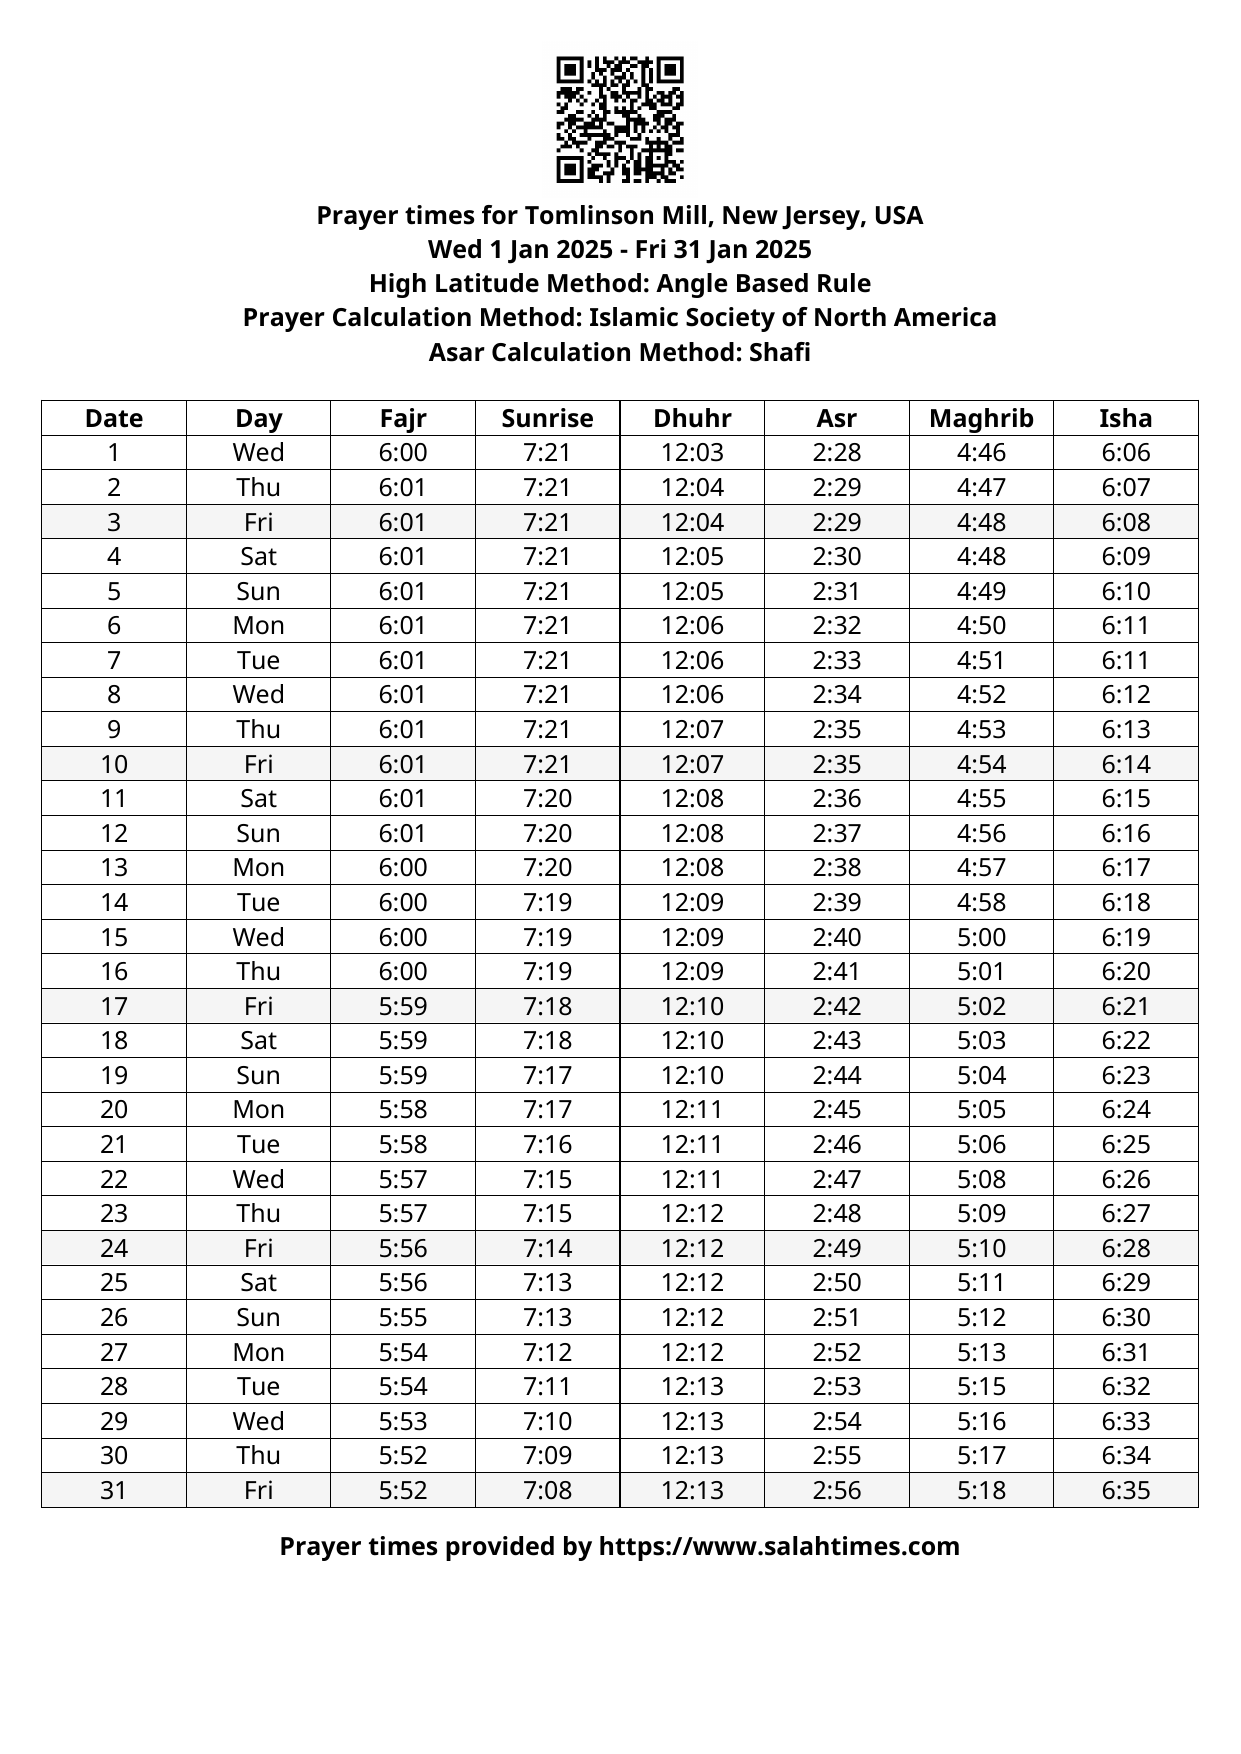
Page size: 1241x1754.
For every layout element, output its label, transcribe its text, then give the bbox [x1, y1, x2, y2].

table_cell 5:03 [910, 1024, 1053, 1057]
table_cell 7:21 [476, 678, 619, 711]
table_cell 7:12 [476, 1335, 619, 1368]
table_cell 6:01 [331, 643, 475, 677]
table_cell Sat [187, 539, 330, 573]
table_cell 12:10 [621, 1024, 764, 1057]
table_cell 6:21 [1054, 989, 1198, 1022]
table_cell 7:18 [476, 989, 619, 1022]
table_cell 12:09 [621, 954, 764, 988]
table_cell 6:32 [1054, 1369, 1198, 1403]
table_cell Thu [187, 1196, 330, 1230]
table_cell Mon [187, 1335, 330, 1368]
table_cell 7:14 [476, 1231, 619, 1264]
table_cell 2:32 [765, 609, 909, 642]
table_header Maghrib [910, 401, 1053, 434]
table_cell Wed [187, 920, 330, 953]
table_cell 6:33 [1054, 1404, 1198, 1437]
table_cell 7:21 [476, 712, 619, 746]
table_cell 7:21 [476, 470, 619, 504]
table_header Date [42, 401, 186, 434]
table_cell 12:11 [621, 1093, 764, 1126]
table_cell Mon [187, 1093, 330, 1126]
table_cell 6:00 [331, 920, 475, 953]
table_cell 4:58 [910, 885, 1053, 919]
table_cell 18 [42, 1024, 186, 1057]
table_cell 7:21 [476, 505, 619, 538]
table_cell 12:03 [621, 436, 764, 469]
table_cell 6:16 [1054, 816, 1198, 849]
table_cell 26 [42, 1300, 186, 1334]
table_cell 2:44 [765, 1058, 909, 1092]
table_cell Sat [187, 1024, 330, 1057]
table_cell 5:58 [331, 1093, 475, 1126]
table_cell 5 [42, 574, 186, 607]
table_cell 2:36 [765, 781, 909, 815]
table_cell 2:49 [765, 1231, 909, 1264]
table_cell Fri [187, 747, 330, 780]
table_cell 29 [42, 1404, 186, 1437]
table_cell Tue [187, 885, 330, 919]
table_cell 7:09 [476, 1439, 619, 1472]
table_cell 5:10 [910, 1231, 1053, 1264]
table_cell Sat [187, 781, 330, 815]
table_cell 6:24 [1054, 1093, 1198, 1126]
table_header Sunrise [476, 401, 619, 434]
table_cell 7:21 [476, 609, 619, 642]
table_cell 16 [42, 954, 186, 988]
table_cell 27 [42, 1335, 186, 1368]
table_cell 5:06 [910, 1127, 1053, 1161]
table_cell 6:35 [1054, 1473, 1198, 1507]
table_cell 2:39 [765, 885, 909, 919]
table_cell 6:10 [1054, 574, 1198, 607]
table_cell 7:21 [476, 436, 619, 469]
table_cell 2:56 [765, 1473, 909, 1507]
table_cell 19 [42, 1058, 186, 1092]
table_cell 31 [42, 1473, 186, 1507]
table_cell 5:58 [331, 1127, 475, 1161]
table_cell 2:33 [765, 643, 909, 677]
table_cell 6:01 [331, 712, 475, 746]
table_cell 5:08 [910, 1162, 1053, 1195]
table_cell 12 [42, 816, 186, 849]
table_cell 7:21 [476, 574, 619, 607]
table_cell 7:19 [476, 885, 619, 919]
table_header Isha [1054, 401, 1198, 434]
table_cell 12:12 [621, 1300, 764, 1334]
table_cell 12:09 [621, 920, 764, 953]
text Asar Calculation Method: Shafi [42, 334, 1198, 368]
table_cell 6:26 [1054, 1162, 1198, 1195]
table_cell 12:12 [621, 1231, 764, 1264]
table_cell 12:12 [621, 1335, 764, 1368]
table_cell 5:57 [331, 1196, 475, 1230]
table_cell 7:08 [476, 1473, 619, 1507]
table_cell 12:06 [621, 678, 764, 711]
table_cell 12:12 [621, 1196, 764, 1230]
text Wed 1 Jan 2025 - Fri 31 Jan 2025 [42, 232, 1198, 266]
table_cell 5:55 [331, 1300, 475, 1334]
table_cell 5:54 [331, 1335, 475, 1368]
picture [542, 41, 699, 198]
table_cell 12:04 [621, 470, 764, 504]
table_cell 4 [42, 539, 186, 573]
table_cell 7 [42, 643, 186, 677]
table_cell 1 [42, 436, 186, 469]
table_cell Sun [187, 1058, 330, 1092]
table_cell 6 [42, 609, 186, 642]
table_cell 7:19 [476, 920, 619, 953]
table_cell 5:59 [331, 1058, 475, 1092]
table_cell 7:20 [476, 816, 619, 849]
table_cell 12:13 [621, 1369, 764, 1403]
table_cell 6:00 [331, 885, 475, 919]
table_cell 15 [42, 920, 186, 953]
table_cell 5:52 [331, 1473, 475, 1507]
table_cell Sat [187, 1266, 330, 1299]
table_cell 12:07 [621, 712, 764, 746]
table_cell 7:19 [476, 954, 619, 988]
table_cell 2:52 [765, 1335, 909, 1368]
table_cell Fri [187, 989, 330, 1022]
table_cell 6:11 [1054, 643, 1198, 677]
text High Latitude Method: Angle Based Rule [42, 266, 1198, 300]
table_cell 6:29 [1054, 1266, 1198, 1299]
table_cell 5:52 [331, 1439, 475, 1472]
table_cell 23 [42, 1196, 186, 1230]
table_cell 7:18 [476, 1024, 619, 1057]
table_cell 2:47 [765, 1162, 909, 1195]
table_cell 13 [42, 851, 186, 884]
table_cell Fri [187, 505, 330, 538]
table_cell 12:13 [621, 1404, 764, 1437]
table_cell 5:00 [910, 920, 1053, 953]
table_cell 12:11 [621, 1127, 764, 1161]
table_cell 12:06 [621, 643, 764, 677]
table_cell 6:28 [1054, 1231, 1198, 1264]
table_cell 2:43 [765, 1024, 909, 1057]
table_cell 7:15 [476, 1162, 619, 1195]
table_cell 6:34 [1054, 1439, 1198, 1472]
table_cell 6:06 [1054, 436, 1198, 469]
table_cell 12:04 [621, 505, 764, 538]
table_cell 6:01 [331, 678, 475, 711]
table_cell 21 [42, 1127, 186, 1161]
table_cell 12:06 [621, 609, 764, 642]
table_cell 4:48 [910, 505, 1053, 538]
table_cell 6:20 [1054, 954, 1198, 988]
table_cell 3 [42, 505, 186, 538]
text Prayer times provided by https://www.salahtimes.com [42, 1528, 1198, 1563]
table_cell 5:59 [331, 989, 475, 1022]
table_cell 12:10 [621, 989, 764, 1022]
table_cell 6:17 [1054, 851, 1198, 884]
table_cell 12:13 [621, 1439, 764, 1472]
table_cell 25 [42, 1266, 186, 1299]
table_cell 2:40 [765, 920, 909, 953]
table_cell 12:08 [621, 781, 764, 815]
table_header Day [187, 401, 330, 434]
table_cell 4:52 [910, 678, 1053, 711]
table_cell 6:19 [1054, 920, 1198, 953]
table_cell Thu [187, 470, 330, 504]
table_cell 14 [42, 885, 186, 919]
table_header Fajr [331, 401, 475, 434]
table_cell 5:56 [331, 1231, 475, 1264]
table_cell 6:00 [331, 436, 475, 469]
table_cell 6:01 [331, 816, 475, 849]
table_cell Thu [187, 712, 330, 746]
table_cell 5:09 [910, 1196, 1053, 1230]
table_cell 12:11 [621, 1162, 764, 1195]
table_cell 5:56 [331, 1266, 475, 1299]
table_cell 2:45 [765, 1093, 909, 1126]
table_cell 12:12 [621, 1266, 764, 1299]
table_cell 7:20 [476, 851, 619, 884]
table_cell 5:16 [910, 1404, 1053, 1437]
table_cell 7:20 [476, 781, 619, 815]
table_cell 2:30 [765, 539, 909, 573]
table_cell 2:53 [765, 1369, 909, 1403]
table_cell 6:09 [1054, 539, 1198, 573]
table_cell 6:12 [1054, 678, 1198, 711]
table_cell 12:08 [621, 816, 764, 849]
table_cell 6:31 [1054, 1335, 1198, 1368]
table_cell 6:01 [331, 470, 475, 504]
table_cell 7:13 [476, 1266, 619, 1299]
table_cell 7:17 [476, 1058, 619, 1092]
table_cell 2:54 [765, 1404, 909, 1437]
table_cell 4:48 [910, 539, 1053, 573]
table_cell 5:53 [331, 1404, 475, 1437]
table_cell 24 [42, 1231, 186, 1264]
table_cell 7:15 [476, 1196, 619, 1230]
table_cell 5:05 [910, 1093, 1053, 1126]
table_cell 5:54 [331, 1369, 475, 1403]
table_cell Mon [187, 851, 330, 884]
table_cell 6:25 [1054, 1127, 1198, 1161]
table_cell 7:11 [476, 1369, 619, 1403]
table_cell 7:16 [476, 1127, 619, 1161]
table_cell 4:57 [910, 851, 1053, 884]
table_cell 11 [42, 781, 186, 815]
table_cell 6:23 [1054, 1058, 1198, 1092]
table_cell 2:29 [765, 505, 909, 538]
table_cell 2:46 [765, 1127, 909, 1161]
table_cell 6:01 [331, 781, 475, 815]
table_cell 12:05 [621, 574, 764, 607]
table_cell 4:53 [910, 712, 1053, 746]
table_header Asr [765, 401, 909, 434]
table_cell 7:10 [476, 1404, 619, 1437]
table_cell 28 [42, 1369, 186, 1403]
table_cell 2:42 [765, 989, 909, 1022]
table_cell Sun [187, 574, 330, 607]
table_cell 5:57 [331, 1162, 475, 1195]
table_cell 6:14 [1054, 747, 1198, 780]
table_cell Sun [187, 816, 330, 849]
table_cell 12:07 [621, 747, 764, 780]
table_cell 5:02 [910, 989, 1053, 1022]
table_cell 2:37 [765, 816, 909, 849]
table_cell 2:35 [765, 712, 909, 746]
table_cell 6:01 [331, 609, 475, 642]
table_cell 6:22 [1054, 1024, 1198, 1057]
table_cell 4:56 [910, 816, 1053, 849]
table_cell 5:18 [910, 1473, 1053, 1507]
table_cell 4:49 [910, 574, 1053, 607]
table_cell 2:48 [765, 1196, 909, 1230]
table_cell 12:09 [621, 885, 764, 919]
table_cell 6:08 [1054, 505, 1198, 538]
table_cell 4:47 [910, 470, 1053, 504]
table_cell Sun [187, 1300, 330, 1334]
table_cell 6:01 [331, 747, 475, 780]
table_cell 7:17 [476, 1093, 619, 1126]
table_cell 5:13 [910, 1335, 1053, 1368]
table_cell 6:27 [1054, 1196, 1198, 1230]
table_cell 2:50 [765, 1266, 909, 1299]
table_cell 2 [42, 470, 186, 504]
table_cell 9 [42, 712, 186, 746]
table_cell 12:10 [621, 1058, 764, 1092]
table_cell 6:01 [331, 539, 475, 573]
table_cell 6:00 [331, 851, 475, 884]
table_cell 2:31 [765, 574, 909, 607]
table_cell 7:13 [476, 1300, 619, 1334]
table_cell 12:08 [621, 851, 764, 884]
table_cell 17 [42, 989, 186, 1022]
table_cell 6:11 [1054, 609, 1198, 642]
table_cell 30 [42, 1439, 186, 1472]
table_cell 6:01 [331, 505, 475, 538]
table_cell Wed [187, 1162, 330, 1195]
text Prayer Calculation Method: Islamic Society of North America [42, 300, 1198, 334]
table_cell 20 [42, 1093, 186, 1126]
table_cell 2:35 [765, 747, 909, 780]
table_cell 6:07 [1054, 470, 1198, 504]
table_cell 2:38 [765, 851, 909, 884]
table_cell 2:29 [765, 470, 909, 504]
table_cell Tue [187, 1127, 330, 1161]
table_cell 5:12 [910, 1300, 1053, 1334]
table_cell 7:21 [476, 643, 619, 677]
table_cell 2:34 [765, 678, 909, 711]
table_cell 4:54 [910, 747, 1053, 780]
table_cell Wed [187, 436, 330, 469]
table_cell 6:00 [331, 954, 475, 988]
table_cell 12:05 [621, 539, 764, 573]
table_cell 2:28 [765, 436, 909, 469]
table_cell 6:13 [1054, 712, 1198, 746]
table_cell 7:21 [476, 747, 619, 780]
table_cell 4:46 [910, 436, 1053, 469]
table_cell Mon [187, 609, 330, 642]
table_cell 6:15 [1054, 781, 1198, 815]
table_cell 10 [42, 747, 186, 780]
table_cell 5:17 [910, 1439, 1053, 1472]
table_cell 8 [42, 678, 186, 711]
table_cell 5:59 [331, 1024, 475, 1057]
table_cell 2:41 [765, 954, 909, 988]
table_cell 2:55 [765, 1439, 909, 1472]
table_header Dhuhr [621, 401, 764, 434]
table_cell 6:18 [1054, 885, 1198, 919]
table_cell 4:50 [910, 609, 1053, 642]
table_cell 2:51 [765, 1300, 909, 1334]
table_cell Wed [187, 1404, 330, 1437]
table_cell Fri [187, 1231, 330, 1264]
table_cell Tue [187, 1369, 330, 1403]
table_cell 6:30 [1054, 1300, 1198, 1334]
table_cell Thu [187, 1439, 330, 1472]
table_cell 22 [42, 1162, 186, 1195]
table_cell 5:04 [910, 1058, 1053, 1092]
text Prayer times for Tomlinson Mill, New Jersey, USA [42, 198, 1198, 232]
table_cell 4:55 [910, 781, 1053, 815]
table_cell Tue [187, 643, 330, 677]
table_cell Wed [187, 678, 330, 711]
table_cell 6:01 [331, 574, 475, 607]
table_cell 5:01 [910, 954, 1053, 988]
table_cell 5:15 [910, 1369, 1053, 1403]
table_cell 12:13 [621, 1473, 764, 1507]
table_cell 5:11 [910, 1266, 1053, 1299]
table_cell 4:51 [910, 643, 1053, 677]
table_cell Fri [187, 1473, 330, 1507]
table_cell 7:21 [476, 539, 619, 573]
table_cell Thu [187, 954, 330, 988]
